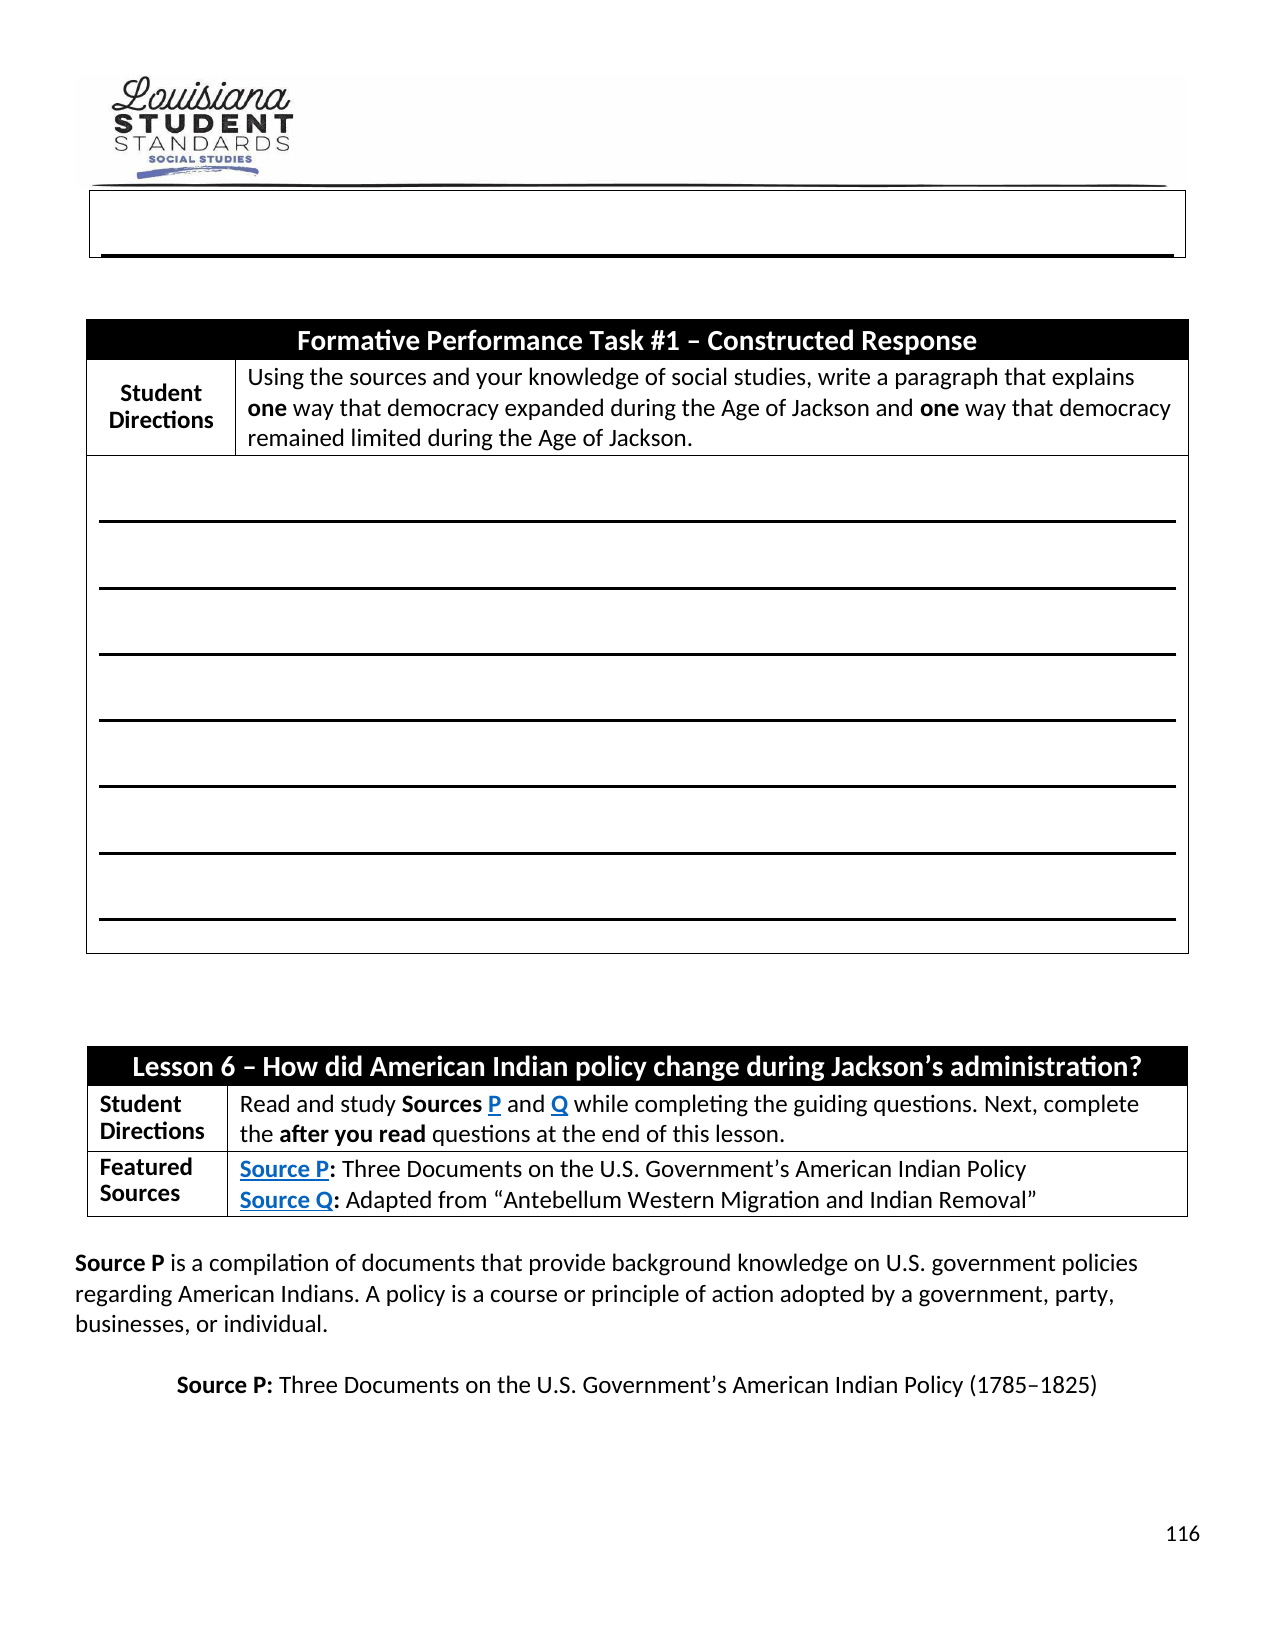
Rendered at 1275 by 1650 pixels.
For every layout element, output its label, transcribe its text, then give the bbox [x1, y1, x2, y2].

table_cell Student Directions [87, 360, 235, 454]
table_cell Featured Sources [88, 1152, 227, 1216]
text Source P: Three Documents on the U.S. Government’s American Indian Policy (1785–1825) [75, 1369, 1200, 1400]
table_header How were Jackson’s actions regarding the national bank viewed differently by his supporters and his critics? [90, 191, 1185, 257]
table_header Formative Performance Task #1 – Constructed Response [87, 320, 1188, 359]
table_cell Using the sources and your knowledge of social studies, write a paragraph that explains one way that democracy expanded during the Age of Jackson and one way that democracy remained limited during the Age of Jackson. [236, 360, 1188, 454]
table_cell Student Directions [88, 1086, 227, 1151]
text Source P is a compilation of documents that provide background knowledge on U.S. government policies regarding American Indians. A policy is a course or principle of action adopted by a government, party, businesses, or individual. [75, 1247, 1200, 1339]
picture [75, 75, 1186, 190]
table_cell Source P: Three Documents on the U.S. Government’s American Indian Policy Source Q: Adapted from “Antebellum Western Migration and Indian Removal” [228, 1152, 1187, 1216]
table_cell [87, 456, 1188, 953]
table_header Lesson 6 – How did American Indian policy change during Jackson’s administration? [88, 1047, 1187, 1085]
table_cell Read and study Sources P and Q while completing the guiding questions. Next, complete the after you read questions at the end of this lesson. [228, 1086, 1187, 1151]
